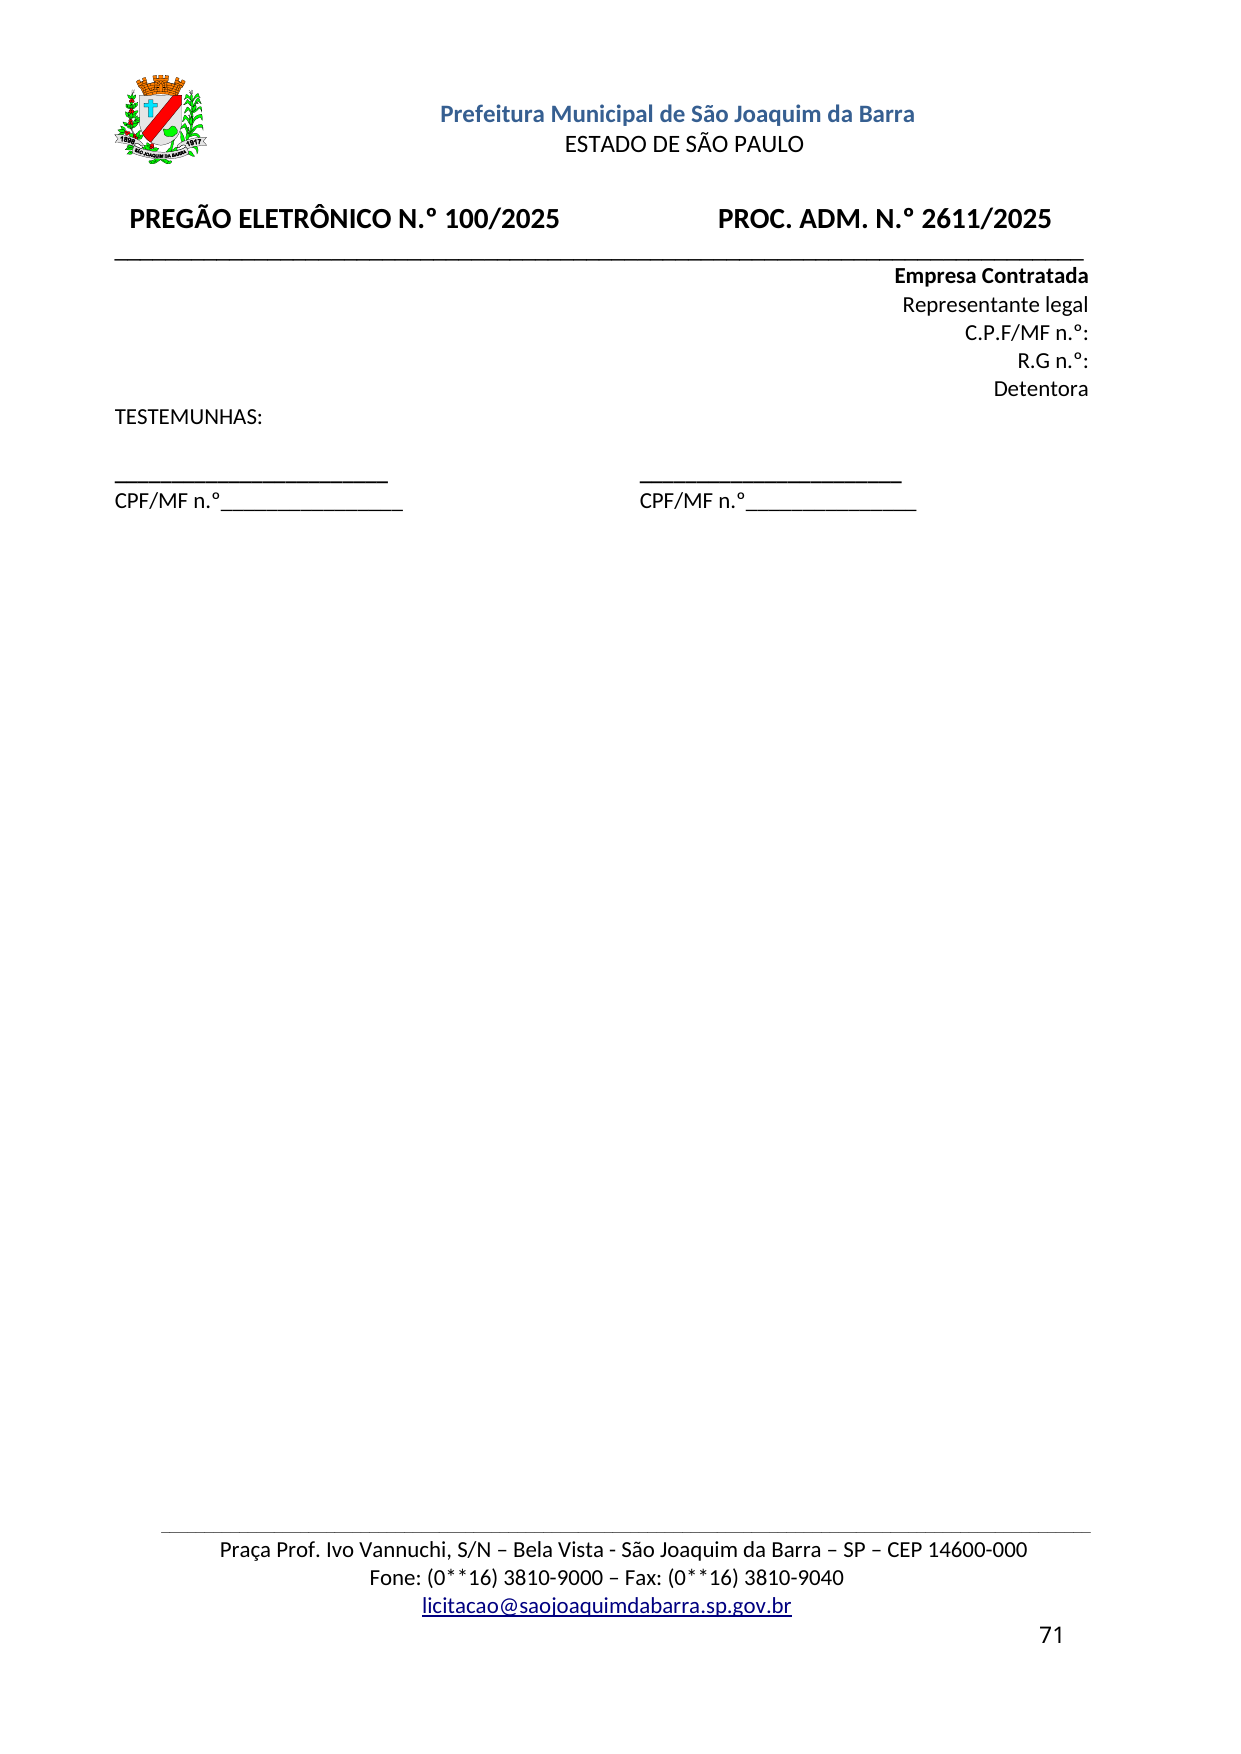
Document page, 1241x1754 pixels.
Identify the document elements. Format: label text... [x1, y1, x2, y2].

text C.P.F/MF n.º: [114, 318, 1089, 346]
subtitle ________________________ _______________________ [114, 458, 1137, 486]
text Detentora [114, 374, 1089, 402]
text CPF/MF n.º________________ CPF/MF n.º_______________ [114, 486, 1137, 514]
text R.G n.º: [114, 346, 1089, 374]
text Empresa Contratada [114, 262, 1089, 290]
subtitle Representante legal [114, 290, 1089, 318]
text TESTEMUNHAS: [114, 402, 1137, 430]
